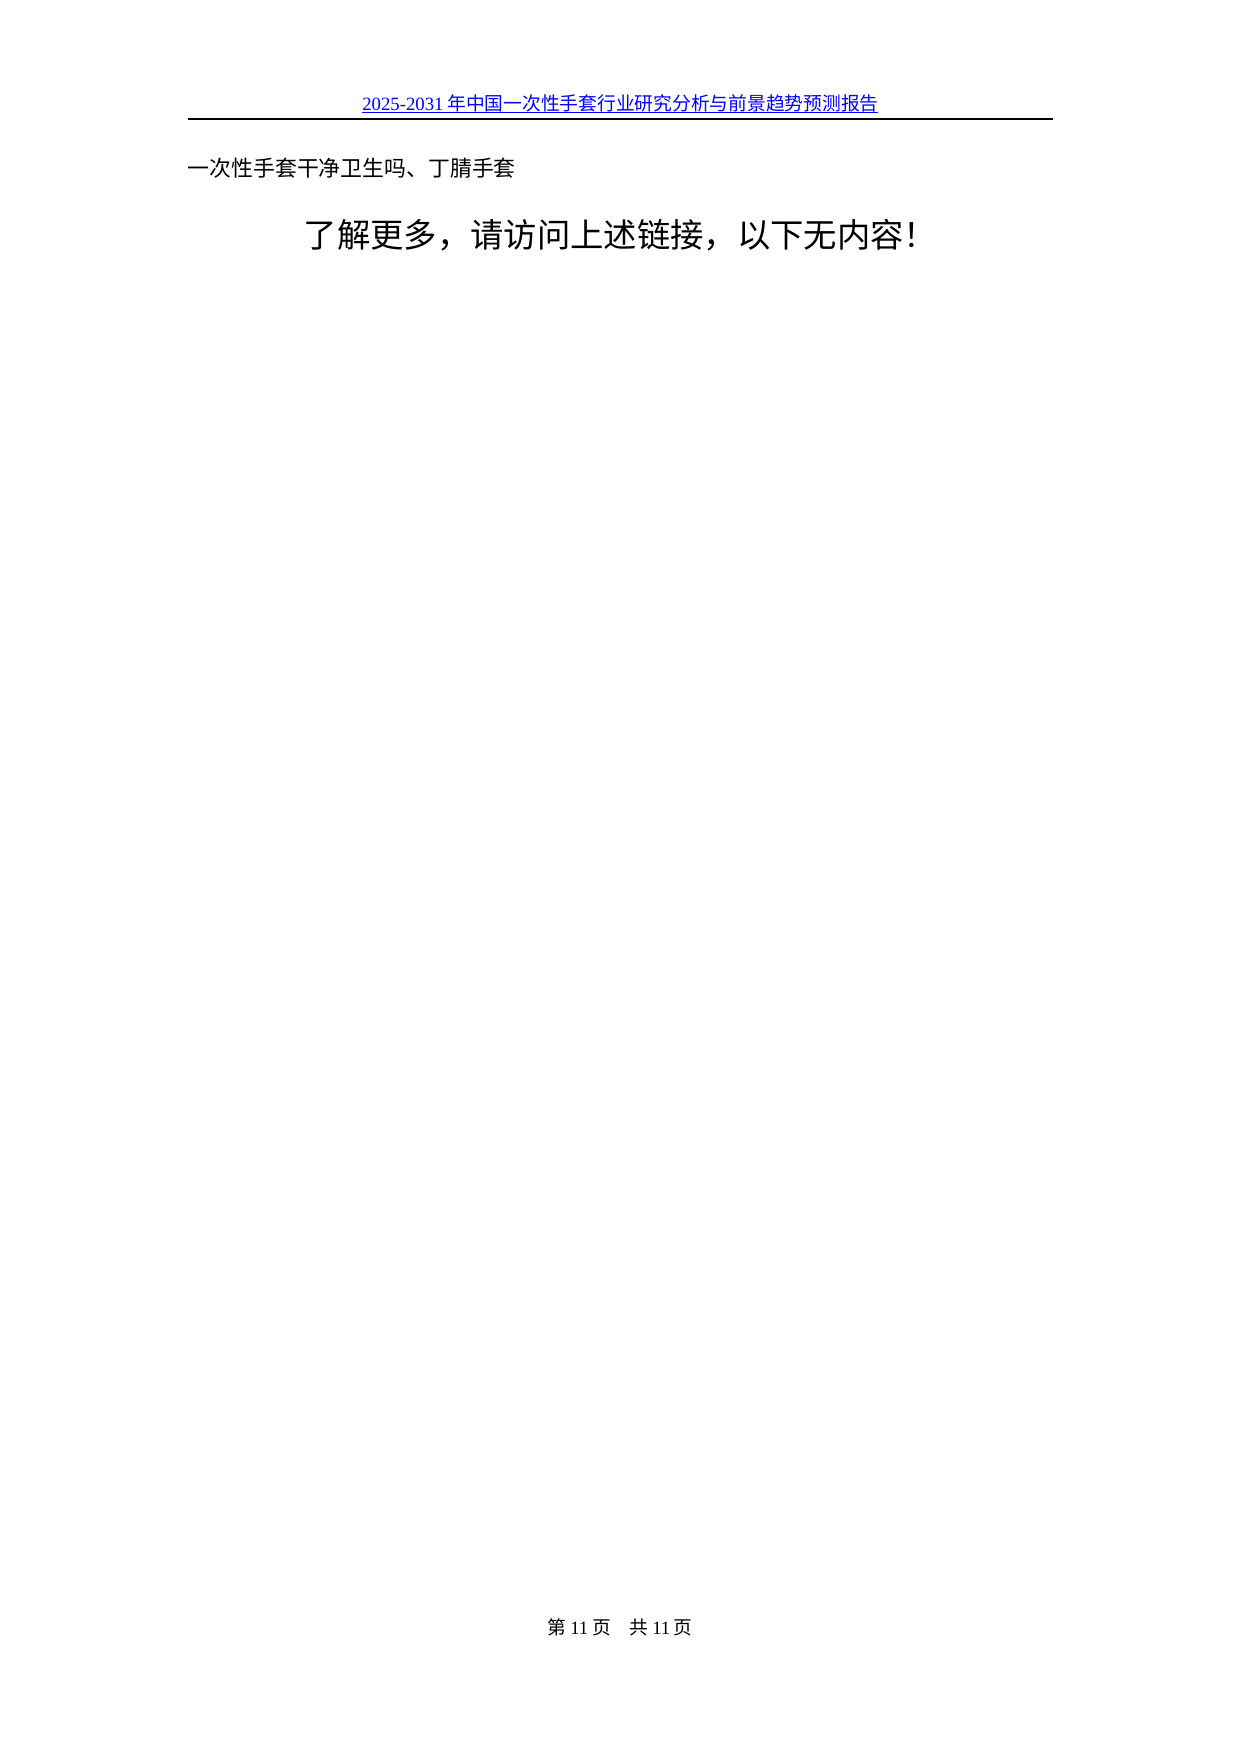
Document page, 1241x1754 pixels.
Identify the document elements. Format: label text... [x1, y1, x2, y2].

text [187, 150, 1053, 183]
title 了解更多，请访问上述链接，以下无内容！ [187, 200, 1053, 265]
